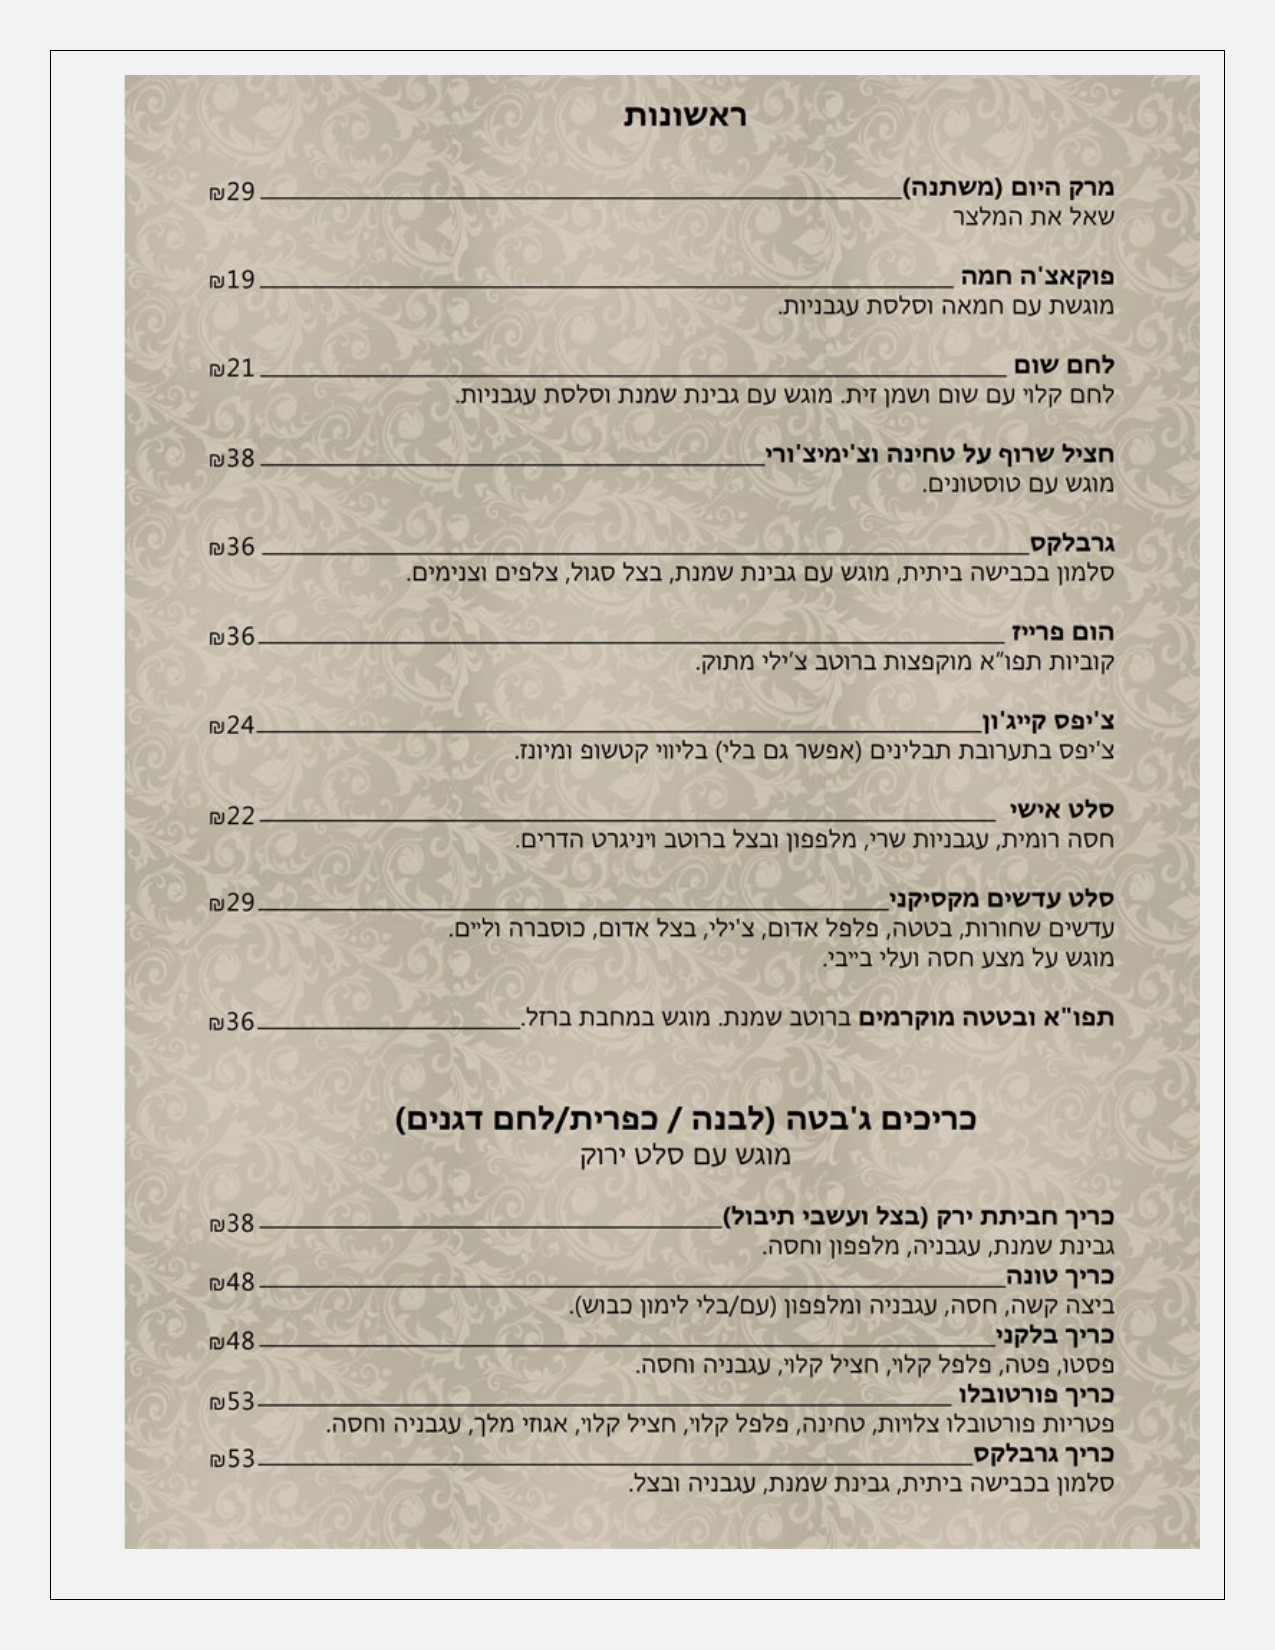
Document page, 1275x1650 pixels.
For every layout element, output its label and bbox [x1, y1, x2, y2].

picture [124, 75, 1200, 1549]
